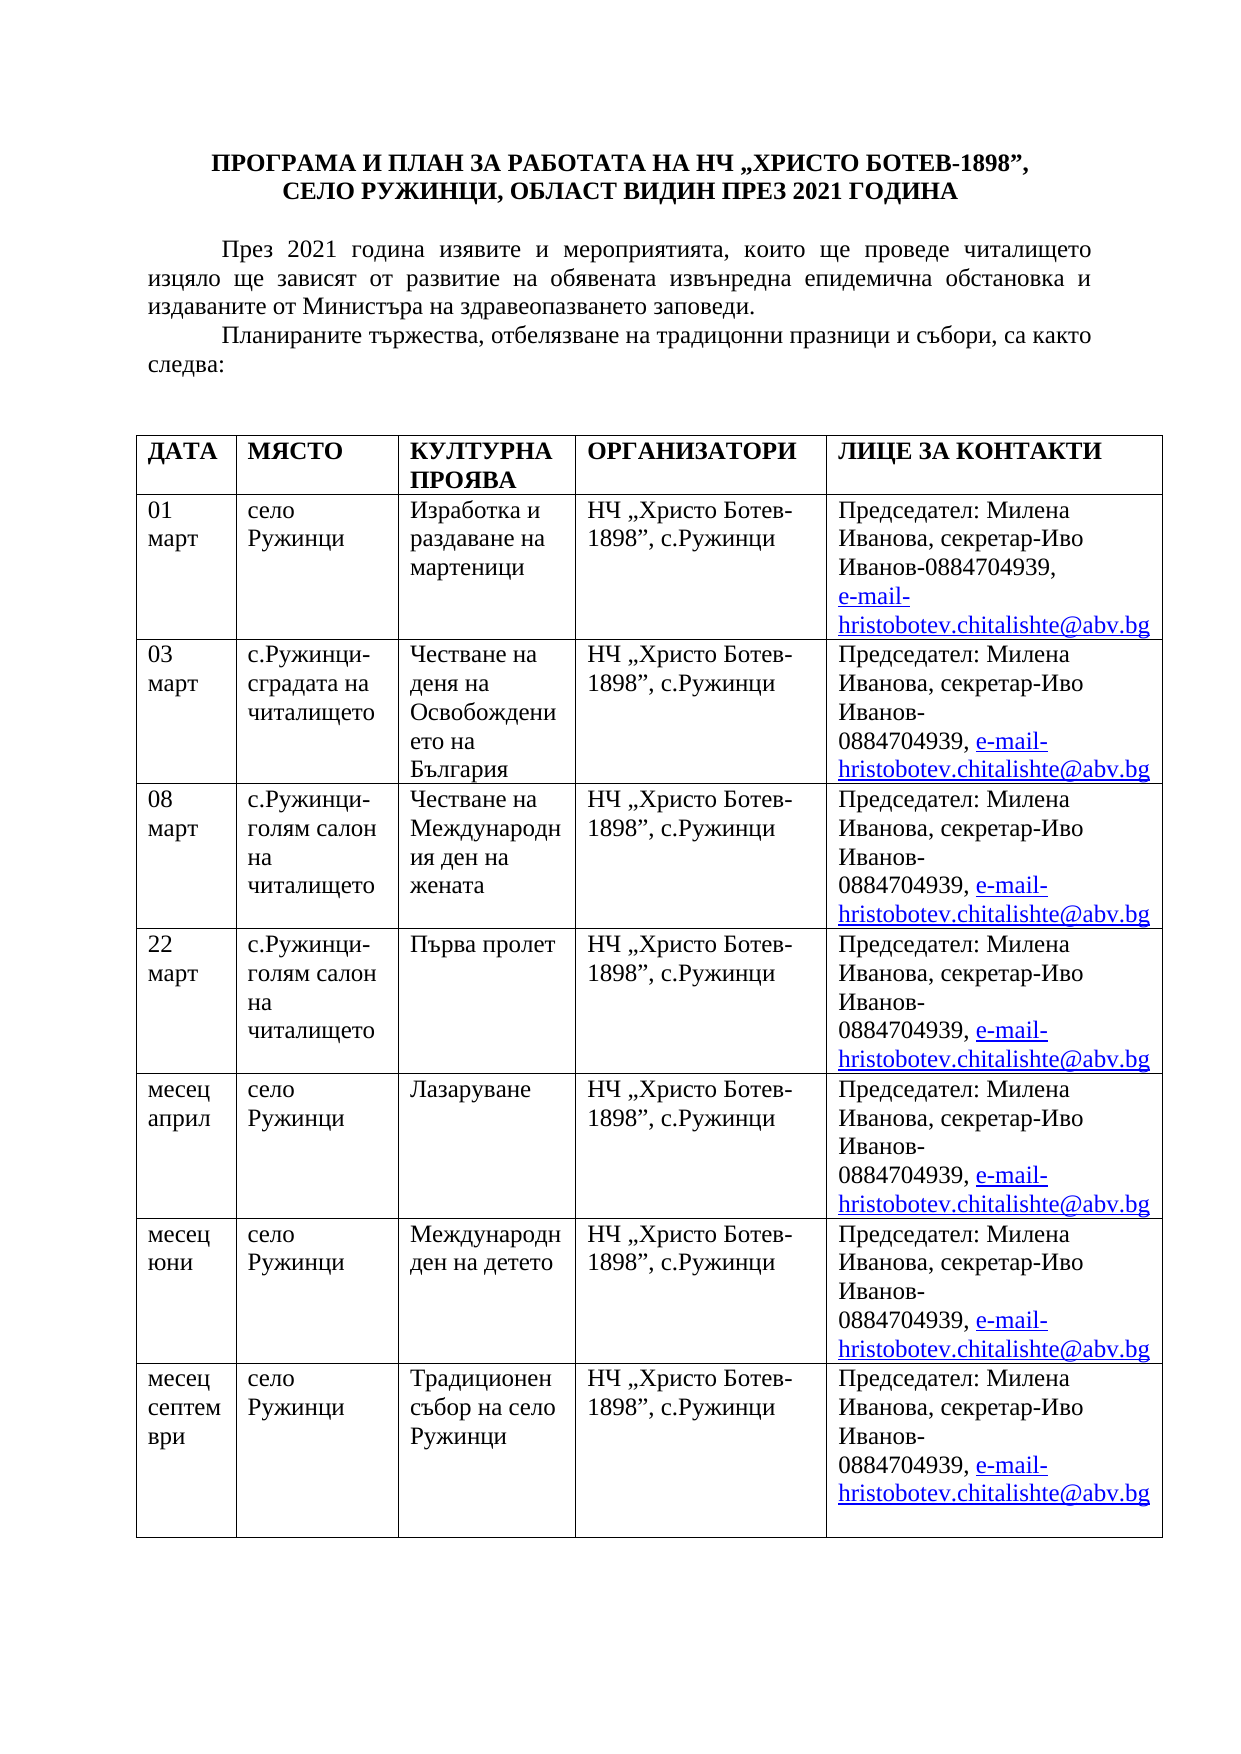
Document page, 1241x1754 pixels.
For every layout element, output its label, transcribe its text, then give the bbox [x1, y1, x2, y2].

table_cell Председател: Милена Иванова, секретар-Иво Иванов- 0884704939, e-mail-hristobotev.chitalishte@abv.bg [827, 929, 1162, 1073]
table_cell село Ружинци [237, 1074, 398, 1218]
table_cell 03 март [137, 640, 236, 783]
table_cell НЧ „Христо Ботев-1898”, с.Ружинци [576, 929, 826, 1073]
table_cell Председател: Милена Иванова, секретар-Иво Иванов- 0884704939, e-mail-hristobotev.chitalishte@abv.bg [827, 1219, 1162, 1362]
table_cell месец юни [137, 1219, 236, 1362]
table_cell Честване на Международния ден на жената [399, 784, 575, 928]
table_cell 22 март [137, 929, 236, 1073]
text Планираните тържества, отбелязване на традицонни празници и събори, са както следва: [148, 320, 1093, 378]
table_cell Лазаруване [399, 1074, 575, 1218]
table_cell село Ружинци [237, 1364, 398, 1537]
table_cell НЧ „Христо Ботев-1898”, с.Ружинци [576, 495, 826, 638]
table_cell село Ружинци [237, 1219, 398, 1362]
table_cell НЧ „Христо Ботев-1898”, с.Ружинци [576, 784, 826, 928]
text СЕЛО РУЖИНЦИ, ОБЛАСТ ВИДИН ПРЕЗ 2021 ГОДИНА [148, 176, 1093, 205]
table_cell Председател: Милена Иванова, секретар-Иво Иванов- 0884704939, e-mail-hristobotev.chitalishte@abv.bg [827, 784, 1162, 928]
table_cell с.Ружинци- голям салон на читалището [237, 929, 398, 1073]
table_cell Честване на деня на Освобождението на България [399, 640, 575, 783]
table_cell месец април [137, 1074, 236, 1218]
table_cell Председател: Милена Иванова, секретар-Иво Иванов- 0884704939, e-mail-hristobotev.chitalishte@abv.bg [827, 1074, 1162, 1218]
text ПРОГРАМА И ПЛАН ЗА РАБОТАТА НА НЧ „ХРИСТО БОТЕВ-1898”, [148, 148, 1093, 176]
table_header ДАТА [137, 436, 236, 494]
table_header ОРГАНИЗАТОРИ [576, 436, 826, 494]
table_header МЯСТО [237, 436, 398, 494]
table_header ЛИЦЕ ЗА КОНТАКТИ [827, 436, 1162, 494]
table_cell с.Ружинци-голям салон на читалището [237, 784, 398, 928]
table_cell Изработка и раздаване на мартеници [399, 495, 575, 638]
table_cell 08 март [137, 784, 236, 928]
table_cell НЧ „Христо Ботев-1898”, с.Ружинци [576, 1219, 826, 1362]
table_cell НЧ „Христо Ботев-1898”, с.Ружинци [576, 640, 826, 783]
table_cell месец септември [137, 1364, 236, 1537]
table_cell Първа пролет [399, 929, 575, 1073]
table_cell с.Ружинци-сградата на читалището [237, 640, 398, 783]
table_cell НЧ „Христо Ботев-1898”, с.Ружинци [576, 1074, 826, 1218]
table_cell Председател: Милена Иванова, секретар-Иво Иванов- 0884704939, e-mail-hristobotev.chitalishte@abv.bg [827, 640, 1162, 783]
table_cell Председател: Милена Иванова, секретар-Иво Иванов-0884704939, e-mail-hristobotev.chitalishte@abv.bg [827, 495, 1162, 638]
table_cell Традиционен събор на село Ружинци [399, 1364, 575, 1537]
table_cell Международн ден на детето [399, 1219, 575, 1362]
table_header КУЛТУРНА ПРОЯВА [399, 436, 575, 494]
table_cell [576, 1364, 826, 1537]
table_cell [827, 1364, 1162, 1537]
table_cell село Ружинци [237, 495, 398, 638]
text През 2021 година изявите и мероприятията, които ще проведе читалището изцяло ще зависят от развитие на обявената извънредна епидемична обстановка и издаваните от Министъра на здравеопазването заповеди. [148, 234, 1093, 320]
table_cell 01 март [137, 495, 236, 638]
